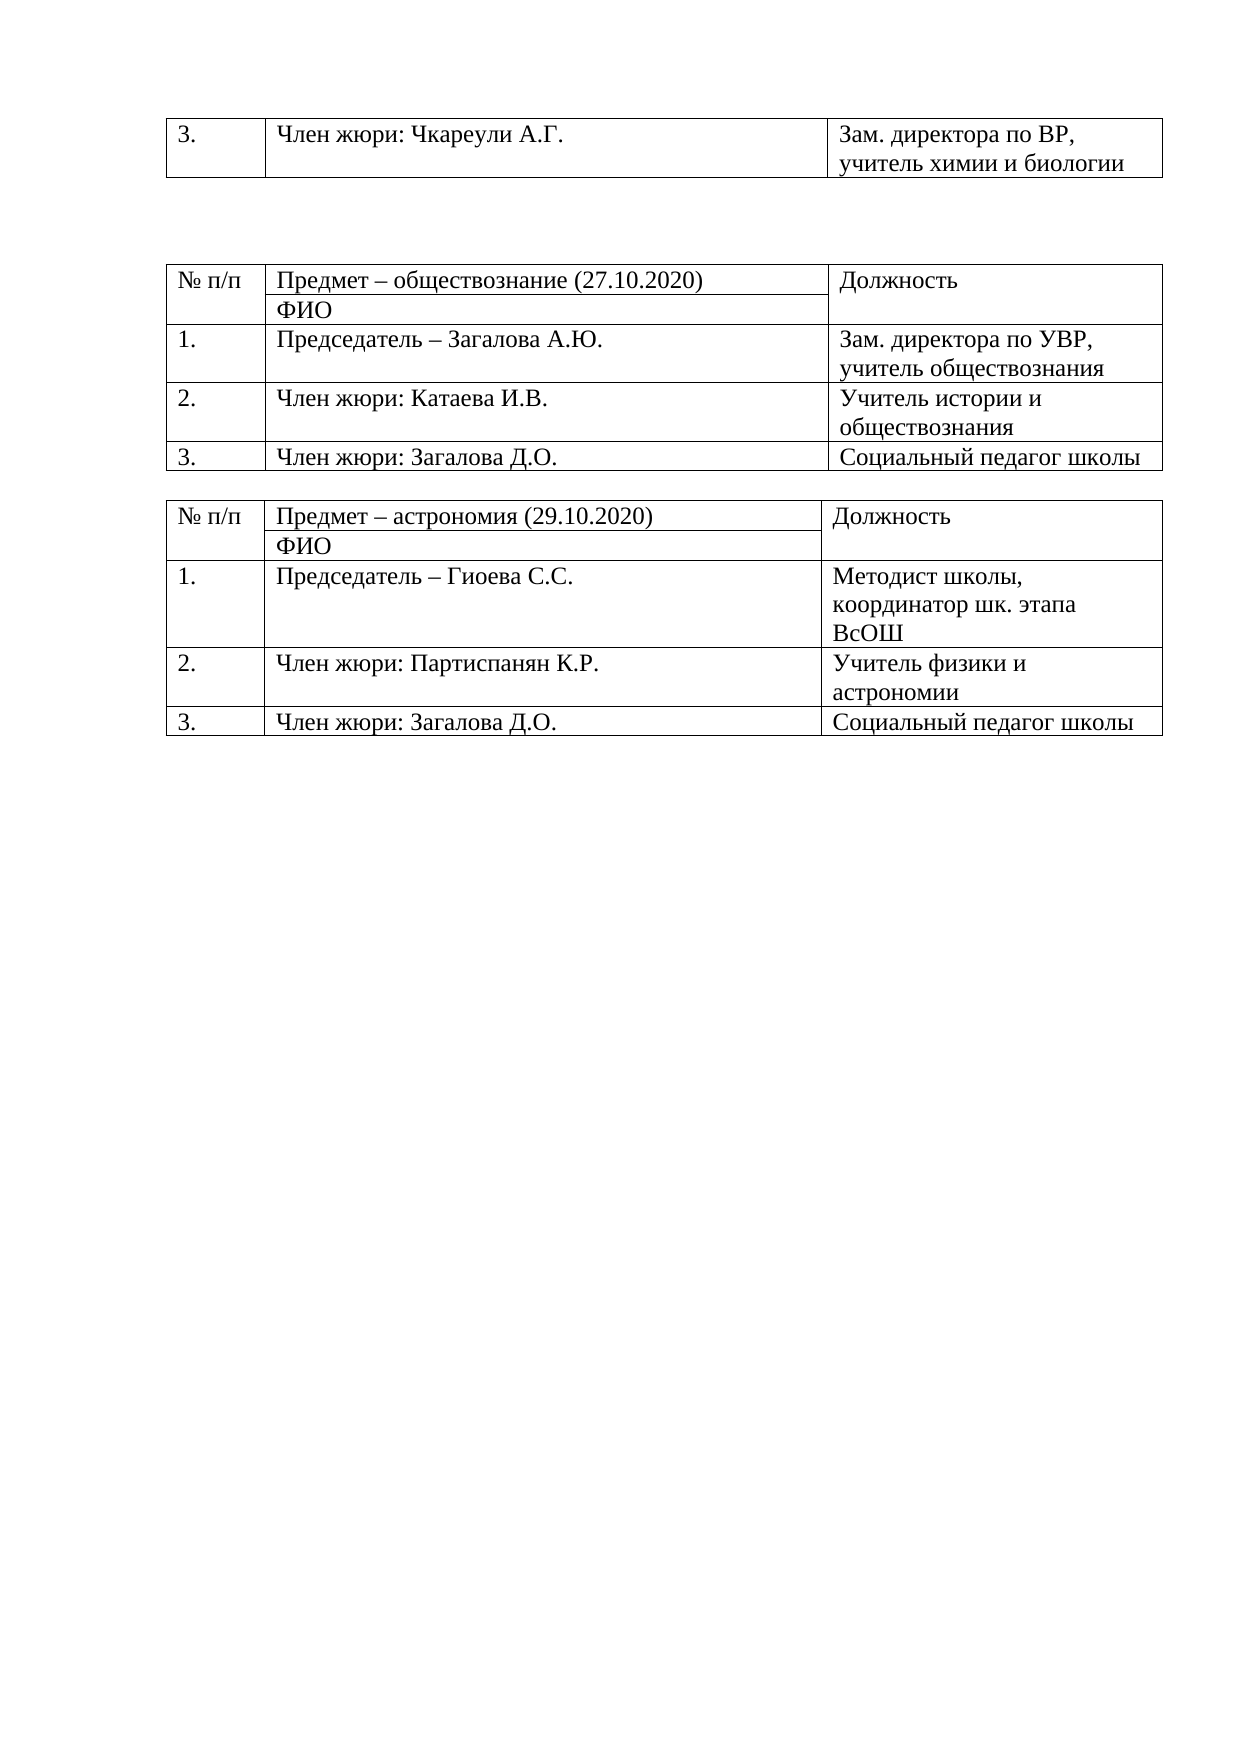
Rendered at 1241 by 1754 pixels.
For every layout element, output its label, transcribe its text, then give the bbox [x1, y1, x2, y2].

table_cell 3. [167, 442, 265, 470]
table_cell Социальный педагог школы [822, 707, 1162, 735]
table_cell Зам. директора по УВР, учитель обществознания [829, 325, 1162, 382]
table_header Предмет – астрономия (29.10.2020) [265, 501, 821, 530]
table_cell 3. [167, 119, 265, 177]
table_cell Социальный педагог школы [829, 442, 1162, 470]
table_cell 3. [167, 707, 264, 735]
table_cell Член жюри: Катаева И.В. [266, 383, 828, 441]
table_cell 2. [167, 648, 264, 706]
table_cell 1. [167, 561, 264, 647]
table_cell Член жюри: Загалова Д.О. [265, 707, 821, 735]
table_header № п/п [167, 265, 265, 323]
table_header Предмет – обществознание (27.10.2020) [266, 265, 828, 294]
table_cell Методист школы, координатор шк. этапа ВсОШ [822, 561, 1162, 647]
table_header Должность [829, 265, 1162, 323]
table_cell Председатель – Гиоева С.С. [265, 561, 821, 647]
table_cell Зам. директора по ВР, учитель химии и биологии [828, 119, 1162, 177]
table_cell 2. [167, 383, 265, 441]
table_cell Член жюри: Партиспанян К.Р. [265, 648, 821, 706]
table_header Должность [822, 501, 1162, 560]
table_cell 1. [167, 325, 265, 382]
table_cell Председатель – Загалова А.Ю. [266, 325, 828, 382]
table_cell Учитель физики и астрономии [822, 648, 1162, 706]
table_cell ФИО [265, 531, 821, 560]
table_cell Член жюри: Чкареули А.Г. [266, 119, 827, 177]
table_header № п/п [167, 501, 264, 560]
table_cell ФИО [266, 295, 828, 323]
table_cell Учитель истории и обществознания [829, 383, 1162, 441]
table_cell Член жюри: Загалова Д.О. [266, 442, 828, 470]
